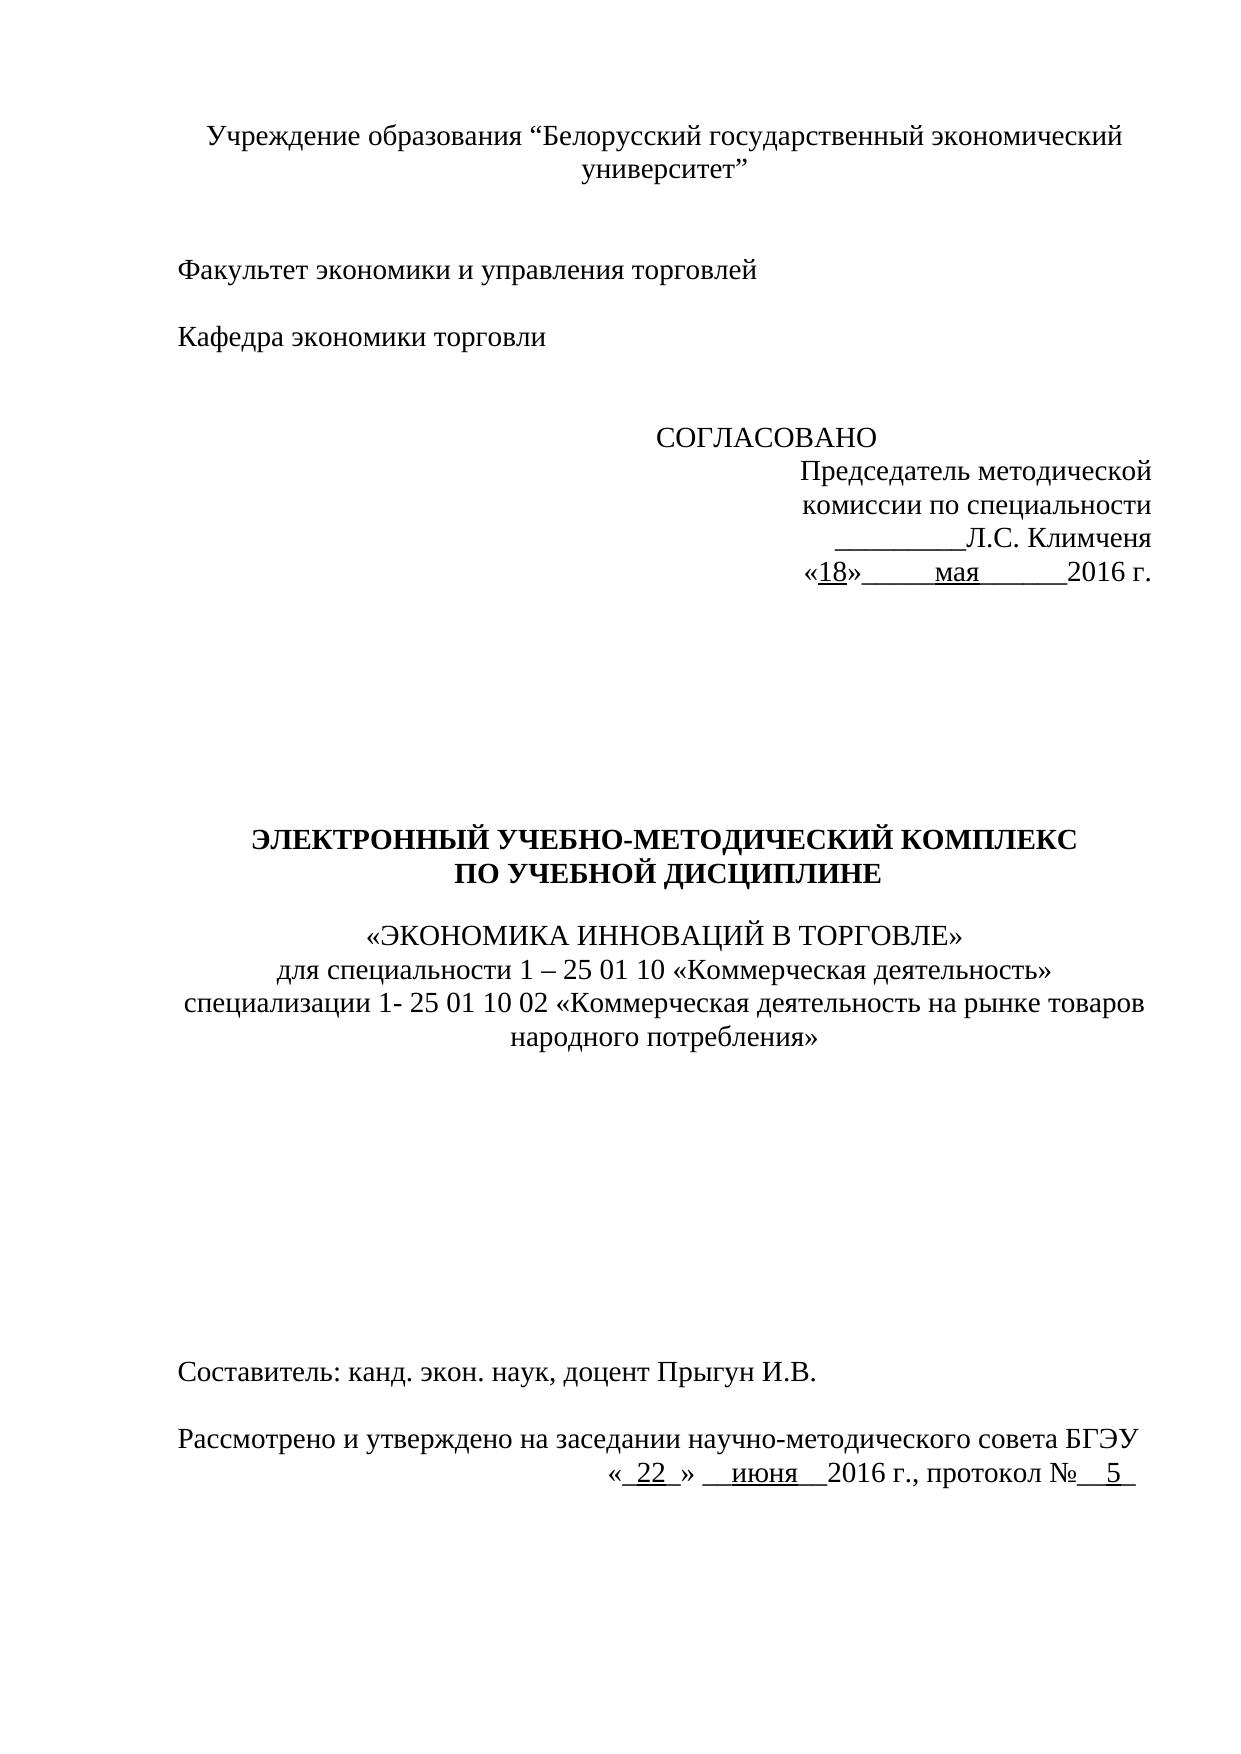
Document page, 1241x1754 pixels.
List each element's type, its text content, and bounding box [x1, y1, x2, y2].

text для специальности 1 – 25 01 10 «Коммерческая деятельность» [177, 952, 1152, 985]
text _________Л.С. Климченя [177, 521, 1152, 554]
text СОГЛАСОВАНО [177, 420, 1152, 453]
text Учреждение образования “Белорусский государственный экономический университет” [177, 118, 1152, 185]
text специализации 1- 25 01 10 02 «Коммерческая деятельность на рынке товаров народного потребления» [177, 985, 1152, 1052]
text Составитель: канд. экон. наук, доцент Прыгун И.В. [177, 1354, 1152, 1388]
text ЭЛЕКТРОННЫЙ УЧЕБНО-МЕТОДИЧЕСКИЙ КОМПЛЕКС [177, 822, 1152, 856]
text комиссии по специальности [177, 487, 1152, 521]
text Кафедра экономики торговли [177, 319, 1152, 353]
text Председатель методической [177, 453, 1152, 487]
text «ЭКОНОМИКА ИННОВАЦИЙ В ТОРГОВЛЕ» [177, 918, 1152, 952]
text ПО УЧЕБНОЙ ДИСЦИПЛИНЕ [177, 856, 1152, 889]
text «18»_____мая______2016 г. [177, 554, 1152, 588]
text Факультет экономики и управления торговлей [177, 252, 1152, 286]
text Рассмотрено и утверждено на заседании научно-методического совета БГЭУ [177, 1421, 1152, 1455]
text «_22_» __июня__2016 г., протокол №__5_ [177, 1455, 1152, 1488]
